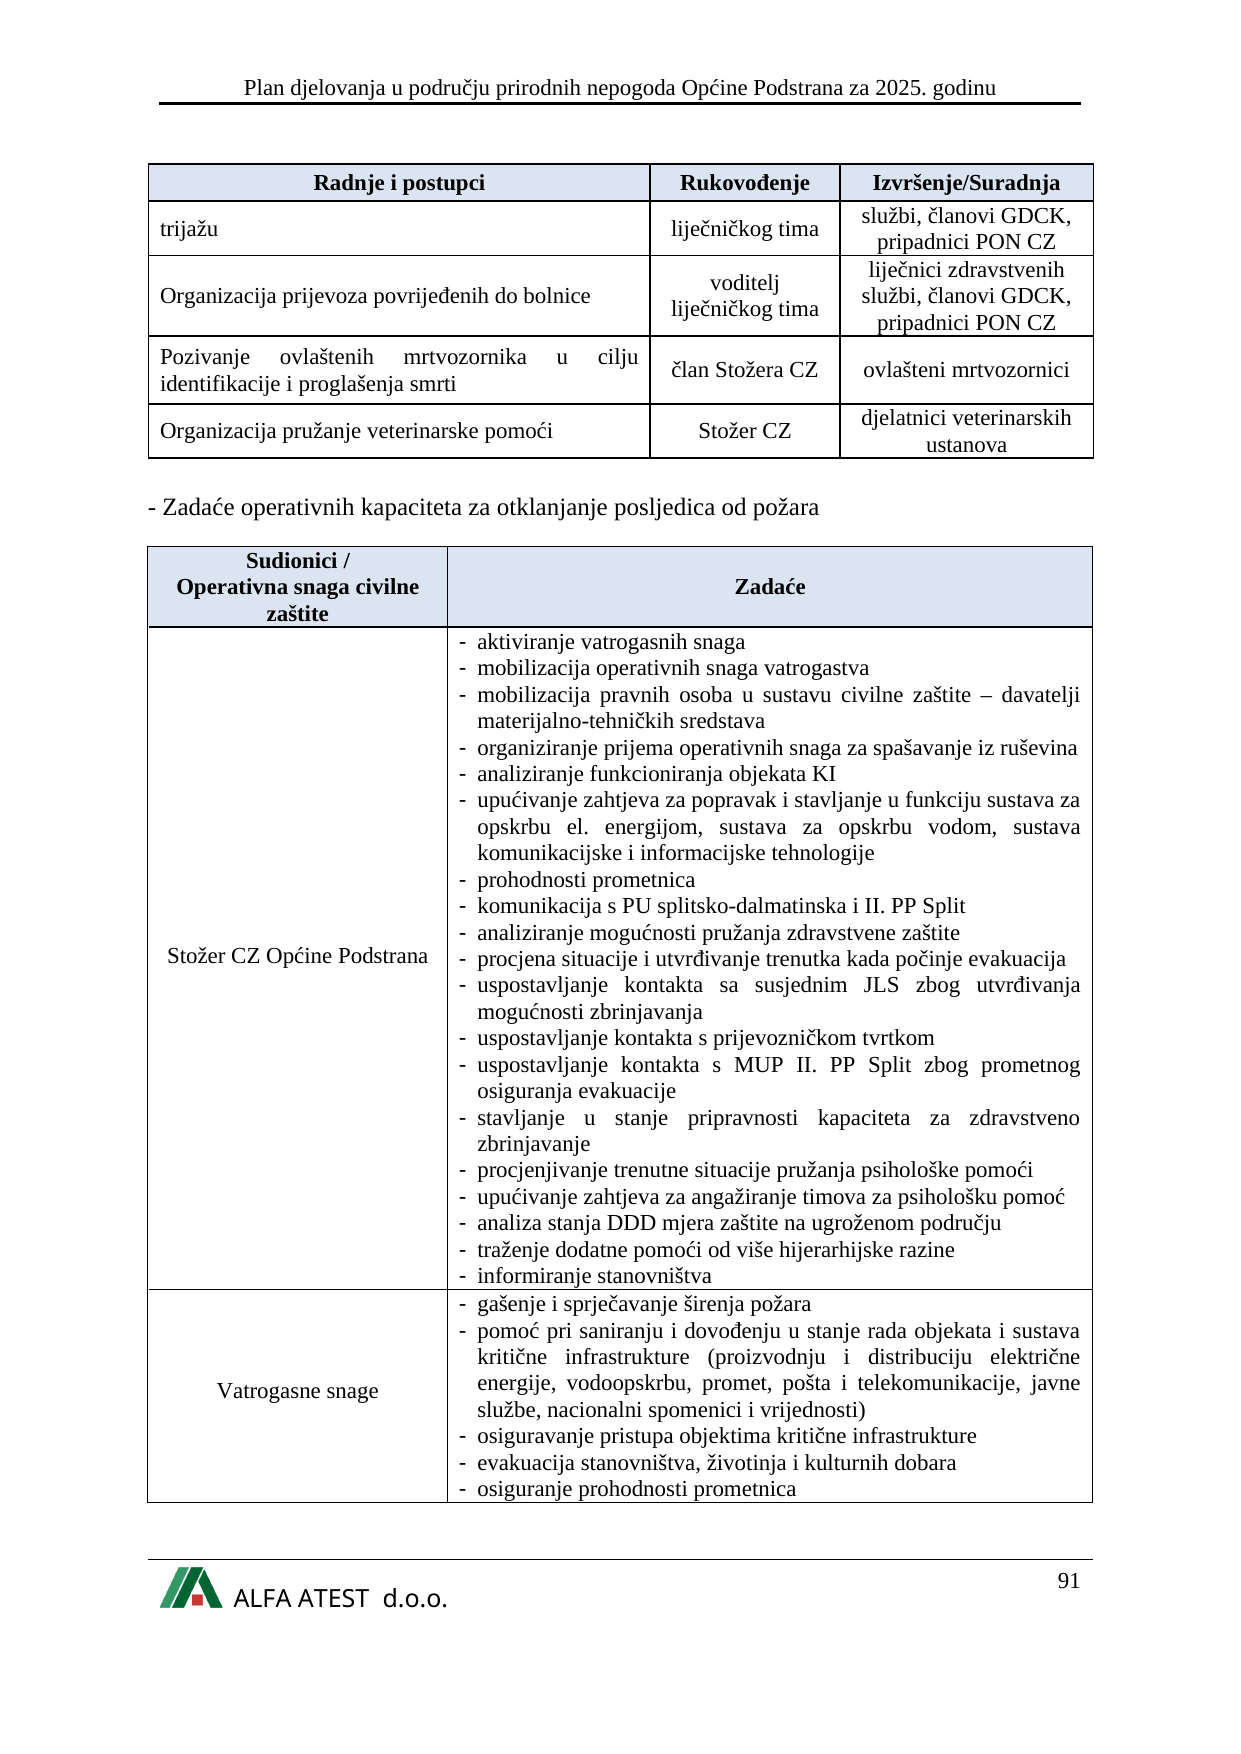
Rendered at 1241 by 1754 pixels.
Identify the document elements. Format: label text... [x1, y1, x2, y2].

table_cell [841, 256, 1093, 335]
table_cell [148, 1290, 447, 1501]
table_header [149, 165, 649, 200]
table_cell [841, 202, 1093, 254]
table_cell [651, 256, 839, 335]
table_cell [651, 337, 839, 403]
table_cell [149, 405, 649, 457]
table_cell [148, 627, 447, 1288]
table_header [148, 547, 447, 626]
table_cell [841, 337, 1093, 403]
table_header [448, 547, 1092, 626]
picture [159, 1567, 223, 1608]
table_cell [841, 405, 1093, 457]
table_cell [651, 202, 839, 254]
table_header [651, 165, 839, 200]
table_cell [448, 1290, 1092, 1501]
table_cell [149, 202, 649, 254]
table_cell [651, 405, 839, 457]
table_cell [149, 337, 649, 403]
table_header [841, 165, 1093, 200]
text - Zadaće operativnih kapaciteta za otklanjanje posljedica od požara [148, 492, 1092, 520]
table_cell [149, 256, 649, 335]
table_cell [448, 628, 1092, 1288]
